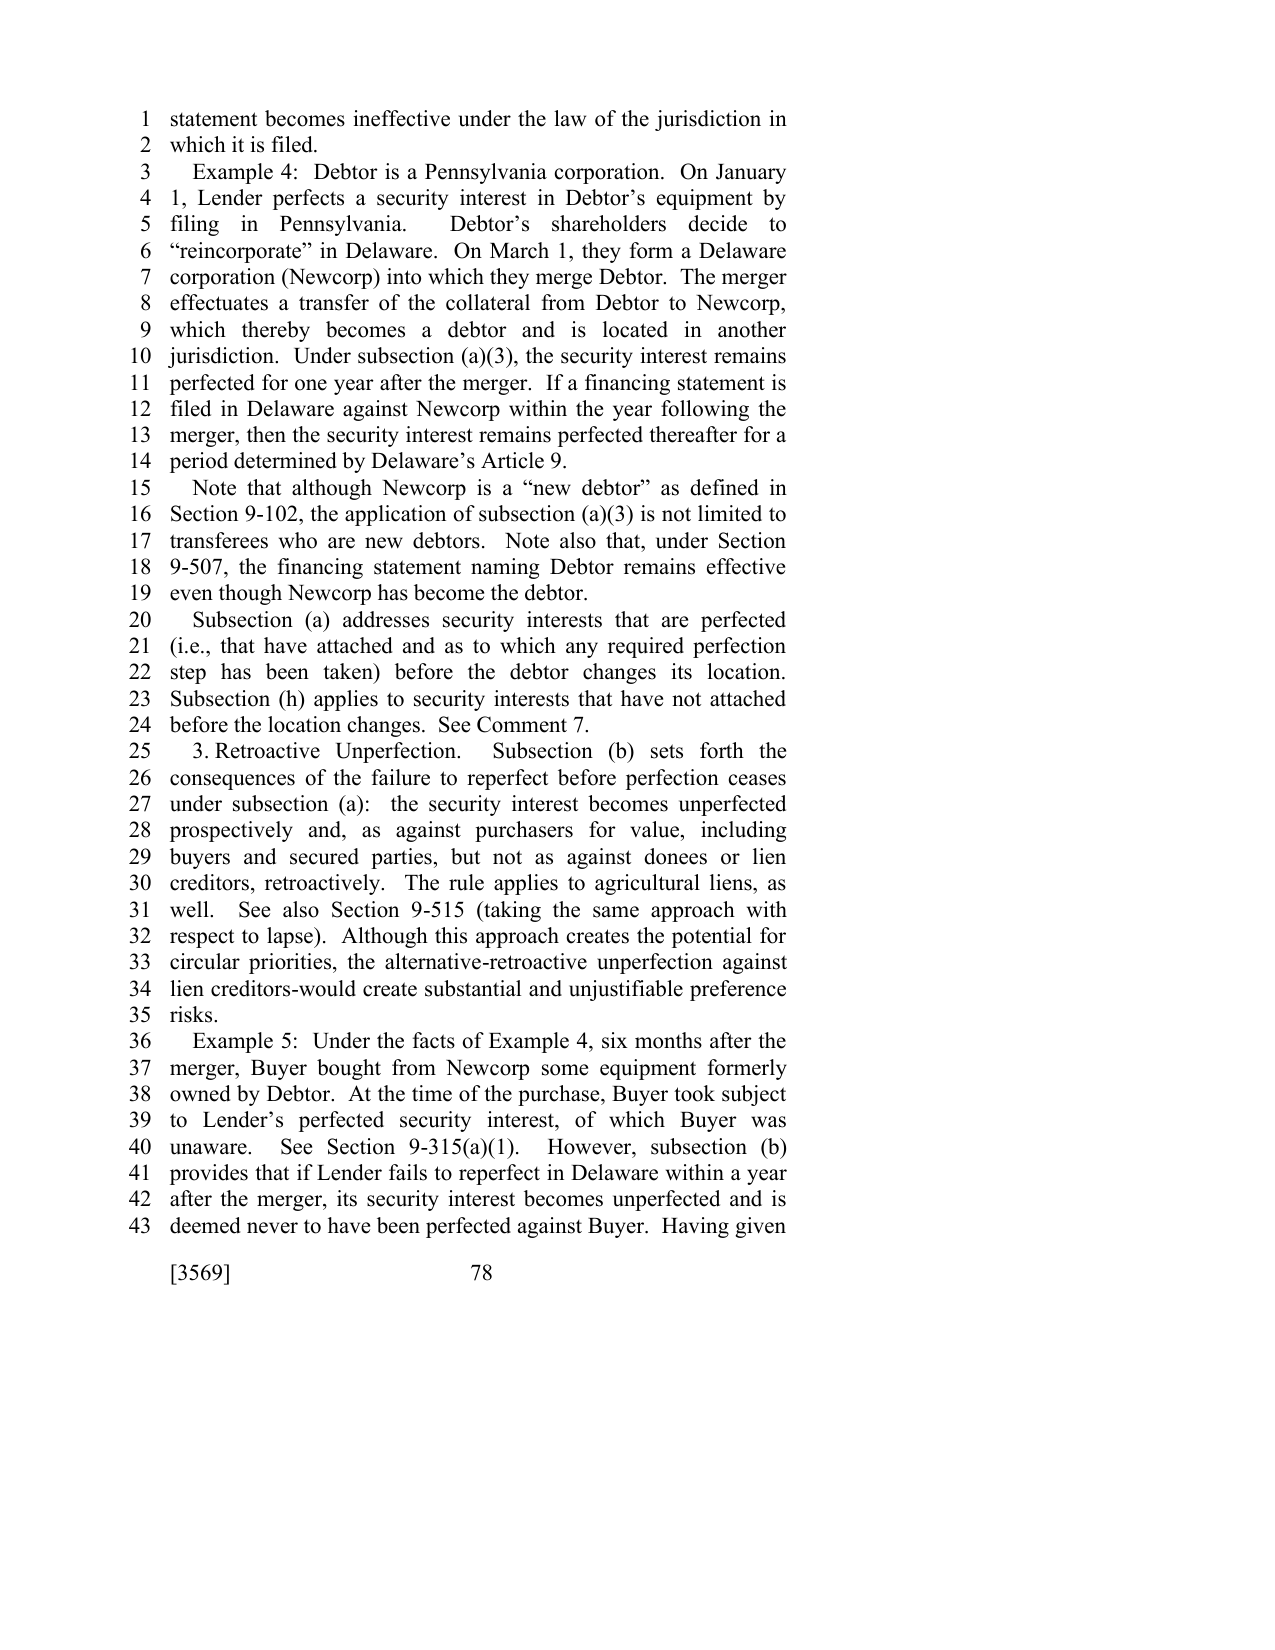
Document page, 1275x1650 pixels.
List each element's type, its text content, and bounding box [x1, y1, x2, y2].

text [169, 105, 787, 158]
text 3. Retroactive Unperfection. Subsection (b) sets forth the consequences of the failure to reperfect before perfection ceases under subsection (a): the security interest becomes unperfected prospectively and, as against purchasers for value, including buyers and secured parties, but not as against donees or lien creditors, retroactively. The rule applies to agricultural liens, as well. See also Section 9-515 (taking the same approach with respect to lapse). Although this approach creates the potential for circular priorities, the alternative-retroactive unperfection against lien creditors-would create substantial and unjustifiable preference risks. [169, 737, 787, 1027]
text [169, 1027, 787, 1238]
text Subsection (a) addresses security interests that are perfected (i.e., that have attached and as to which any required perfection step has been taken) before the debtor changes its location. Subsection (h) applies to security interests that have not attached before the location changes. See Comment 7. [169, 606, 787, 737]
text Note that although Newcorp is a “new debtor” as defined in Section 9-102, the application of subsection (a)(3) is not limited to transferees who are new debtors. Note also that, under Section 9-507, the financing statement naming Debtor remains effective even though Newcorp has become the debtor. [169, 474, 787, 606]
text Example 4: Debtor is a Pennsylvania corporation. On January 1, Lender perfects a security interest in Debtor’s equipment by filing in Pennsylvania. Debtor’s shareholders decide to “reincorporate” in Delaware. On March 1, they form a Delaware corporation (Newcorp) into which they merge Debtor. The merger effectuates a transfer of the collateral from Debtor to Newcorp, which thereby becomes a debtor and is located in another jurisdiction. Under subsection (a)(3), the security interest remains perfected for one year after the merger. If a financing statement is filed in Delaware against Newcorp within the year following the merger, then the security interest remains perfected thereafter for a period determined by Delaware’s Article 9. [169, 158, 787, 474]
